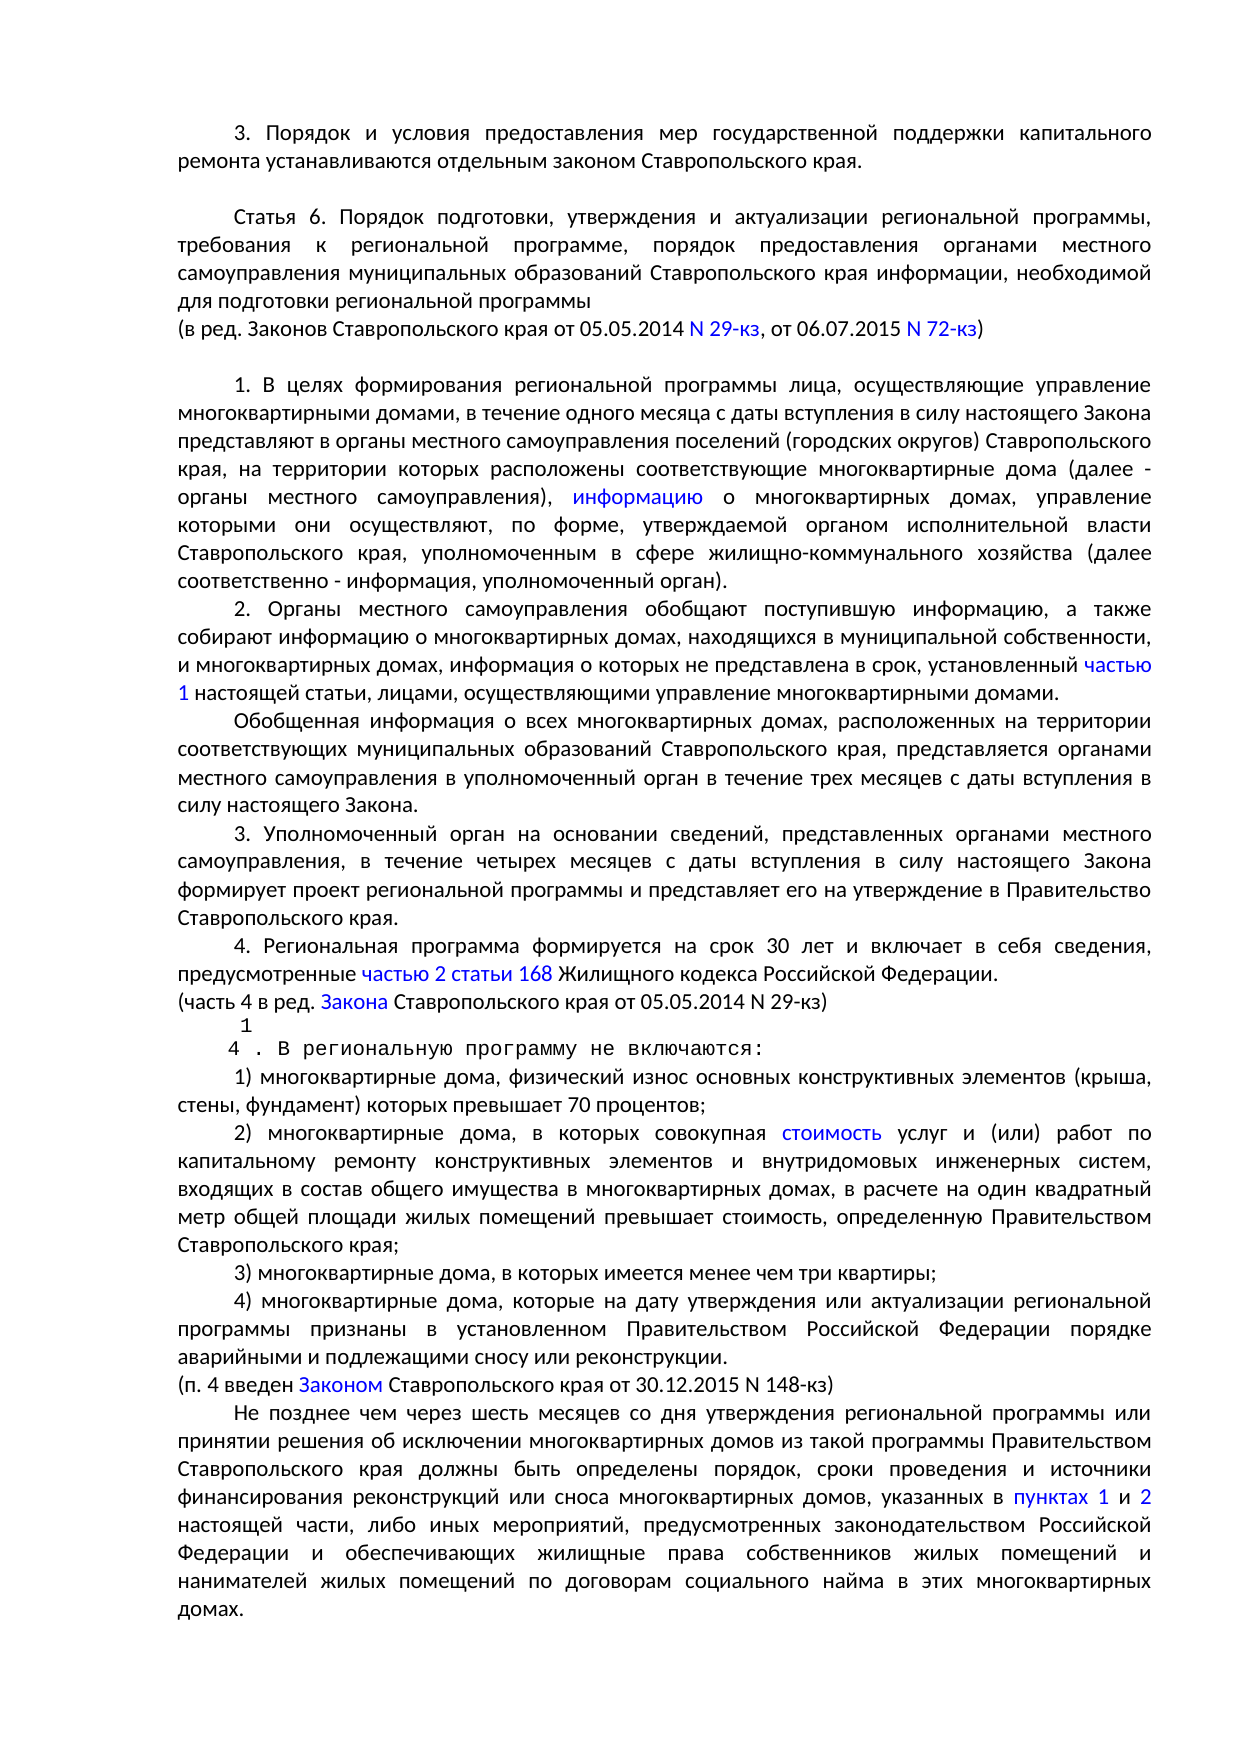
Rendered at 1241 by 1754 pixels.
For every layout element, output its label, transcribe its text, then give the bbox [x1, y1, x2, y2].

text Не позднее чем через шесть месяцев со дня утверждения региональной программы или принятии решения об исключении многоквартирных домов из такой программы Правительством Ставропольского края должны быть определены порядок, сроки проведения и источники финансирования реконструкций или сноса многоквартирных домов, указанных в пунктах 1 и 2 настоящей части, либо иных мероприятий, предусмотренных законодательством Российской Федерации и обеспечивающих жилищные права собственников жилых помещений и нанимателей жилых помещений по договорам социального найма в этих многоквартирных домах. [177, 1398, 1152, 1622]
text 4) многоквартирные дома, которые на дату утверждения или актуализации региональной программы признаны в установленном Правительством Российской Федерации порядке аварийными и подлежащими сносу или реконструкции. [177, 1286, 1152, 1370]
text (в ред. Законов Ставропольского края от 05.05.2014 N 29-кз, от 06.07.2015 N 72-кз) [177, 314, 1152, 342]
text 3. Уполномоченный орган на основании сведений, представленных органами местного самоуправления, в течение четырех месяцев с даты вступления в силу настоящего Закона формирует проект региональной программы и представляет его на утверждение в Правительство Ставропольского края. [177, 819, 1152, 931]
text 3. Порядок и условия предоставления мер государственной поддержки капитального ремонта устанавливаются отдельным законом Ставропольского края. [177, 118, 1152, 174]
text (п. 4 введен Законом Ставропольского края от 30.12.2015 N 148-кз) [177, 1370, 1152, 1398]
text 4 . В региональную программу не включаются: [177, 1038, 1152, 1062]
text Обобщенная информация о всех многоквартирных домах, расположенных на территории соответствующих муниципальных образований Ставропольского края, представляется органами местного самоуправления в уполномоченный орган в течение трех месяцев с даты вступления в силу настоящего Закона. [177, 707, 1152, 819]
text Статья 6. Порядок подготовки, утверждения и актуализации региональной программы, требования к региональной программе, порядок предоставления органами местного самоуправления муниципальных образований Ставропольского края информации, необходимой для подготовки региональной программы [177, 202, 1152, 314]
text 3) многоквартирные дома, в которых имеется менее чем три квартиры; [177, 1258, 1152, 1286]
text 4. Региональная программа формируется на срок 30 лет и включает в себя сведения, предусмотренные частью 2 статьи 168 Жилищного кодекса Российской Федерации. [177, 931, 1152, 987]
text 2. Органы местного самоуправления обобщают поступившую информацию, а также собирают информацию о многоквартирных домах, находящихся в муниципальной собственности, и многоквартирных домах, информация о которых не представлена в срок, установленный частью 1 настоящей статьи, лицами, осуществляющими управление многоквартирными домами. [177, 594, 1152, 707]
text (часть 4 в ред. Закона Ставропольского края от 05.05.2014 N 29-кз) [177, 987, 1152, 1015]
text 1) многоквартирные дома, физический износ основных конструктивных элементов (крыша, стены, фундамент) которых превышает 70 процентов; [177, 1062, 1152, 1118]
text 1. В целях формирования региональной программы лица, осуществляющие управление многоквартирными домами, в течение одного месяца с даты вступления в силу настоящего Закона представляют в органы местного самоуправления поселений (городских округов) Ставропольского края, на территории которых расположены соответствующие многоквартирные дома (далее - органы местного самоуправления), информацию о многоквартирных домах, управление которыми они осуществляют, по форме, утверждаемой органом исполнительной власти Ставропольского края, уполномоченным в сфере жилищно-коммунального хозяйства (далее соответственно - информация, уполномоченный орган). [177, 370, 1152, 594]
text 1 [177, 1015, 1152, 1038]
text 2) многоквартирные дома, в которых совокупная стоимость услуг и (или) работ по капитальному ремонту конструктивных элементов и внутридомовых инженерных систем, входящих в состав общего имущества в многоквартирных домах, в расчете на один квадратный метр общей площади жилых помещений превышает стоимость, определенную Правительством Ставропольского края; [177, 1118, 1152, 1258]
